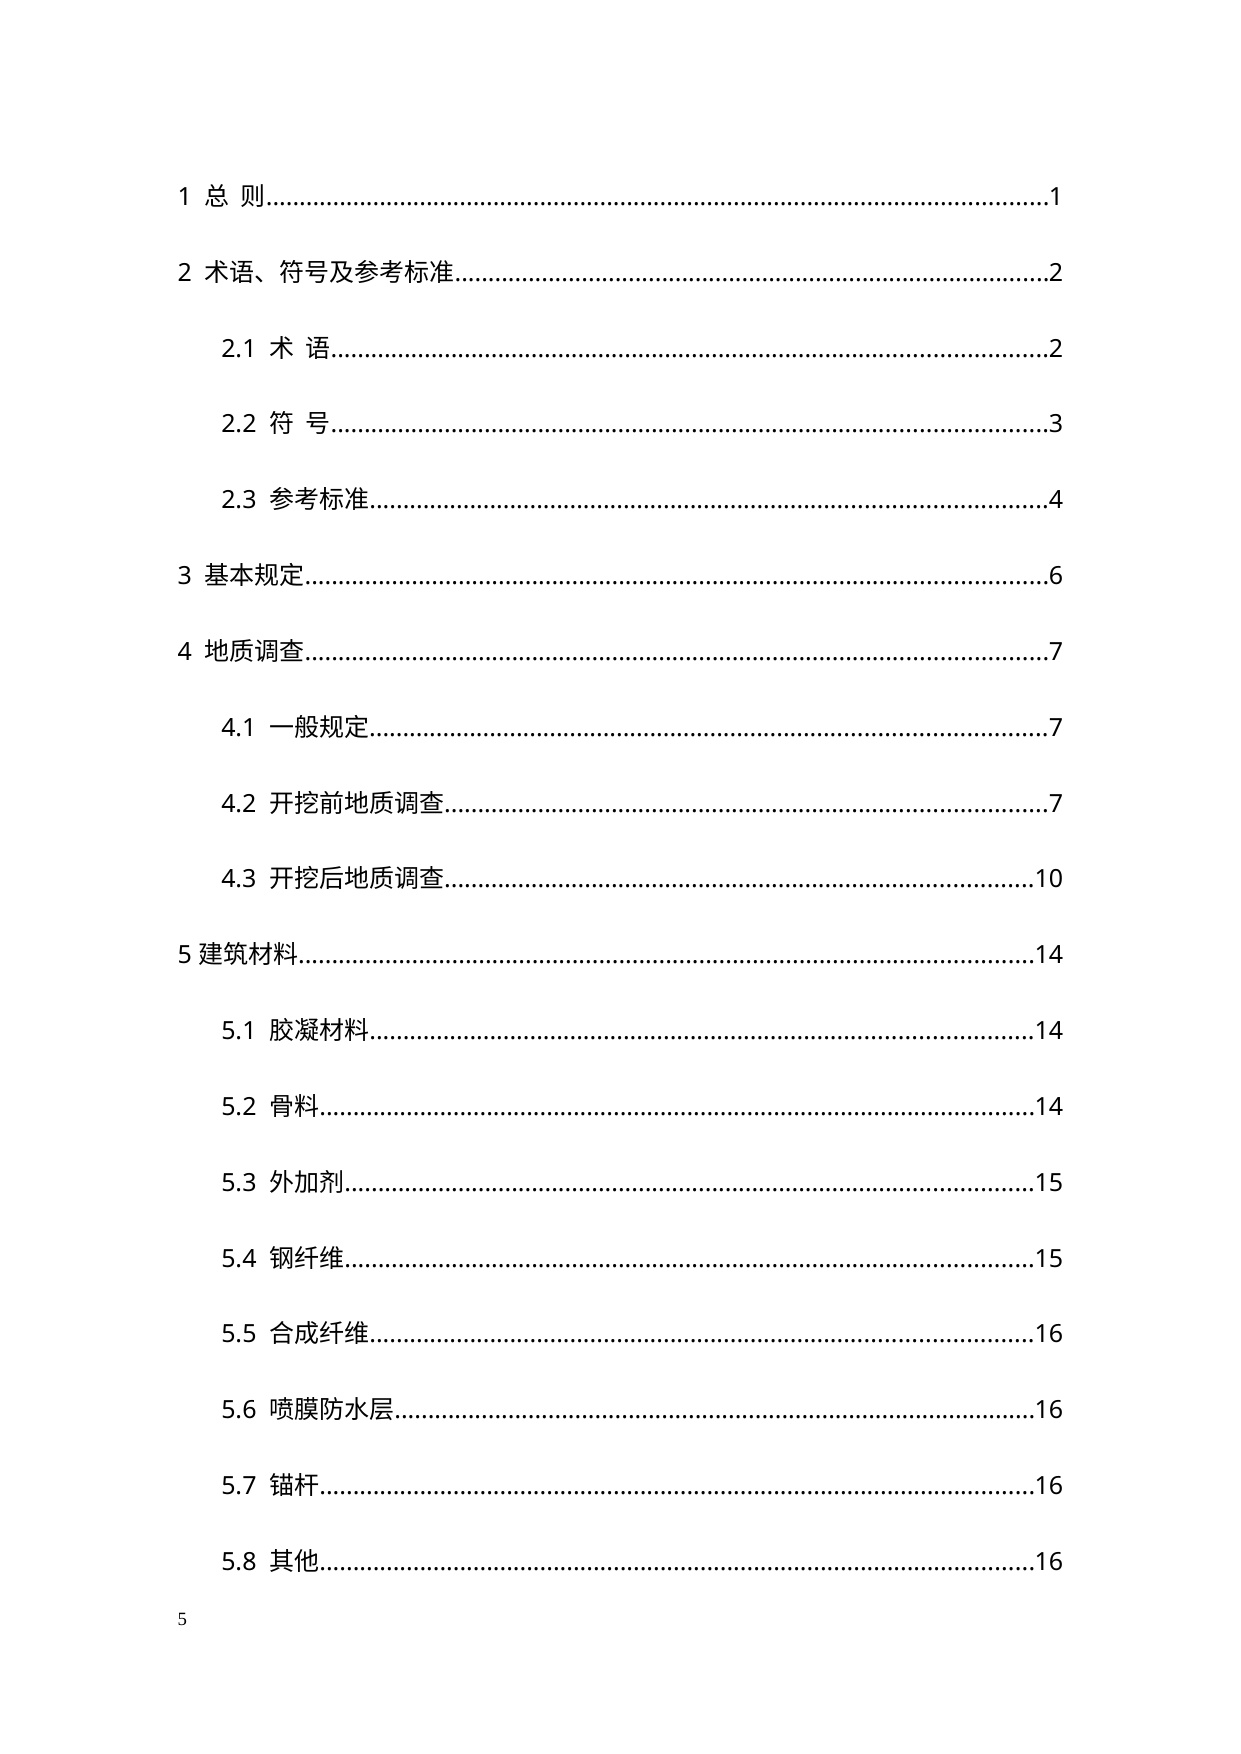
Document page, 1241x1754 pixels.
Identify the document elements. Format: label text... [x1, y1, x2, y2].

text 5.8 其他 16 [221, 1527, 1063, 1592]
text 5.6 喷膜防水层 16 [221, 1375, 1063, 1440]
text 4.3 开挖后地质调查 10 [221, 844, 1063, 909]
text 5.4 钢纤维 15 [221, 1224, 1063, 1289]
text 2.1 术 语 2 [221, 314, 1063, 379]
text 2.3 参考标准 4 [221, 465, 1063, 530]
text 1 总 则 1 [177, 162, 1063, 227]
text 5 建筑材料 14 [177, 920, 1063, 985]
text 5.1 胶凝材料 14 [221, 996, 1063, 1061]
text 2 术语、符号及参考标准 2 [177, 238, 1063, 303]
text 5.7 锚杆 16 [221, 1451, 1063, 1516]
text 2.2 符 号 3 [221, 389, 1063, 454]
text 5.5 合成纤维 16 [221, 1299, 1063, 1364]
text 5.3 外加剂 15 [221, 1148, 1063, 1213]
text 4 地质调查 7 [177, 617, 1063, 682]
text 4.2 开挖前地质调查 7 [221, 769, 1063, 834]
text 5.2 骨料 14 [221, 1072, 1063, 1137]
text 4.1 一般规定 7 [221, 693, 1063, 758]
text 3 基本规定 6 [177, 541, 1063, 606]
